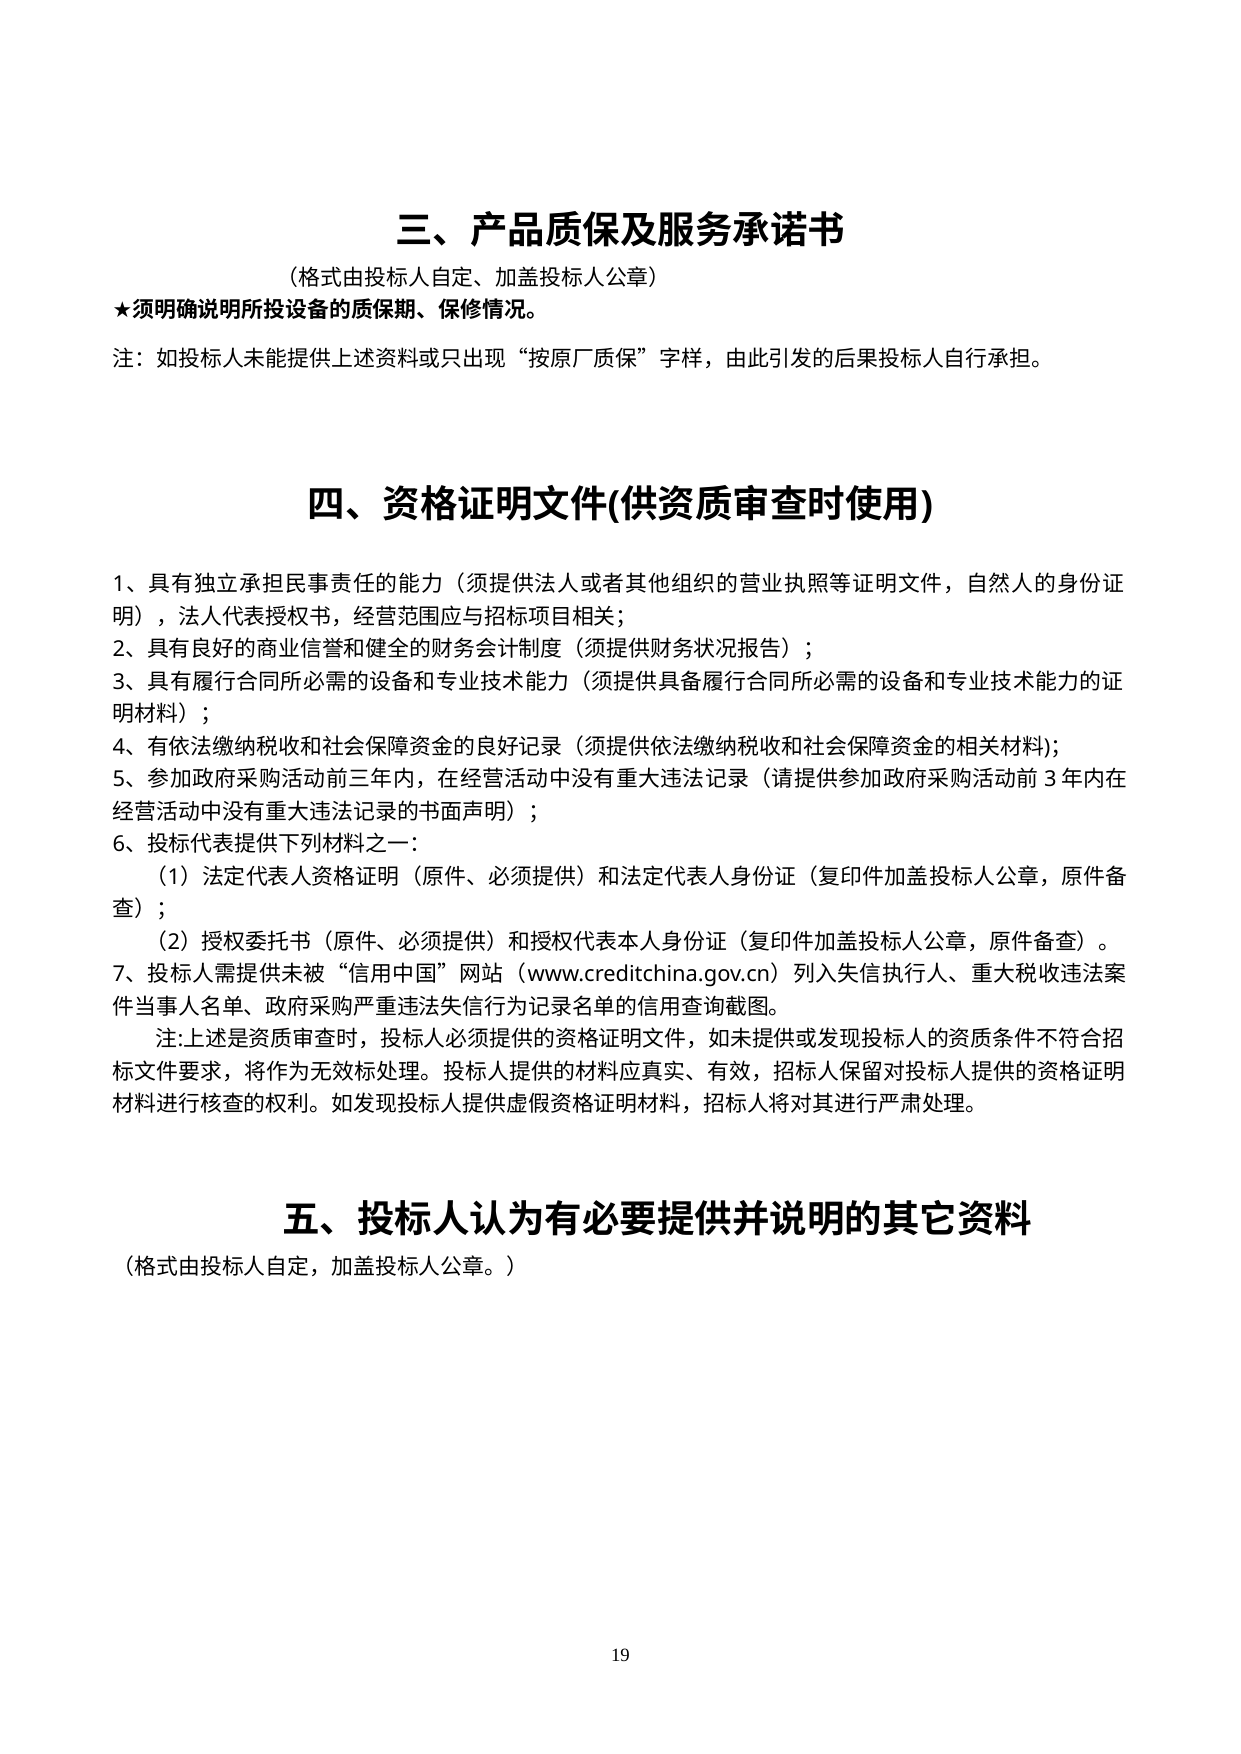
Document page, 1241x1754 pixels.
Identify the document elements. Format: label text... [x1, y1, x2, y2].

text 2、具有良好的商业信誉和健全的财务会计制度（须提供财务状况报告）； [112, 631, 1128, 663]
text （2）授权委托书（原件、必须提供）和授权代表本人身份证（复印件加盖投标人公章，原件备查）。 [112, 923, 1128, 956]
text （格式由投标人自定、加盖投标人公章） [112, 259, 1128, 292]
text 7、投标人需提供未被“信用中国”网站（www.creditchina.gov.cn）列入失信执行人、重大税收违法案件当事人名单、政府采购严重违法失信行为记录名单的信用查询截图。 [112, 956, 1128, 1021]
text （格式由投标人自定，加盖投标人公章。） [112, 1248, 1128, 1281]
text （1）法定代表人资格证明（原件、必须提供）和法定代表人身份证（复印件加盖投标人公章，原件备查）； [112, 858, 1128, 923]
text 3、具有履行合同所必需的设备和专业技术能力（须提供具备履行合同所必需的设备和专业技术能力的证明材料）； [112, 663, 1128, 728]
text 4、有依法缴纳税收和社会保障资金的良好记录（须提供依法缴纳税收和社会保障资金的相关材料)； [112, 728, 1128, 761]
text 四、资格证明文件(供资质审查时使用) [112, 468, 1128, 533]
text 注：如投标人未能提供上述资料或只出现“按原厂质保”字样，由此引发的后果投标人自行承担。 [112, 340, 1128, 373]
text 五、投标人认为有必要提供并说明的其它资料 [112, 1183, 1128, 1248]
text 三、产品质保及服务承诺书 [112, 194, 1128, 259]
text 注:上述是资质审查时，投标人必须提供的资格证明文件，如未提供或发现投标人的资质条件不符合招标文件要求，将作为无效标处理。投标人提供的材料应真实、有效，招标人保留对投标人提供的资格证明材料进行核查的权利。如发现投标人提供虚假资格证明材料，招标人将对其进行严肃处理。 [112, 1021, 1128, 1118]
text 1、具有独立承担民事责任的能力（须提供法人或者其他组织的营业执照等证明文件，自然人的身份证明），法人代表授权书，经营范围应与招标项目相关； [112, 566, 1128, 631]
text ★须明确说明所投设备的质保期、保修情况。 [112, 292, 1128, 324]
text 6、投标代表提供下列材料之一： [112, 826, 1128, 858]
text 5、参加政府采购活动前三年内，在经营活动中没有重大违法记录（请提供参加政府采购活动前3年内在经营活动中没有重大违法记录的书面声明）； [112, 761, 1128, 826]
